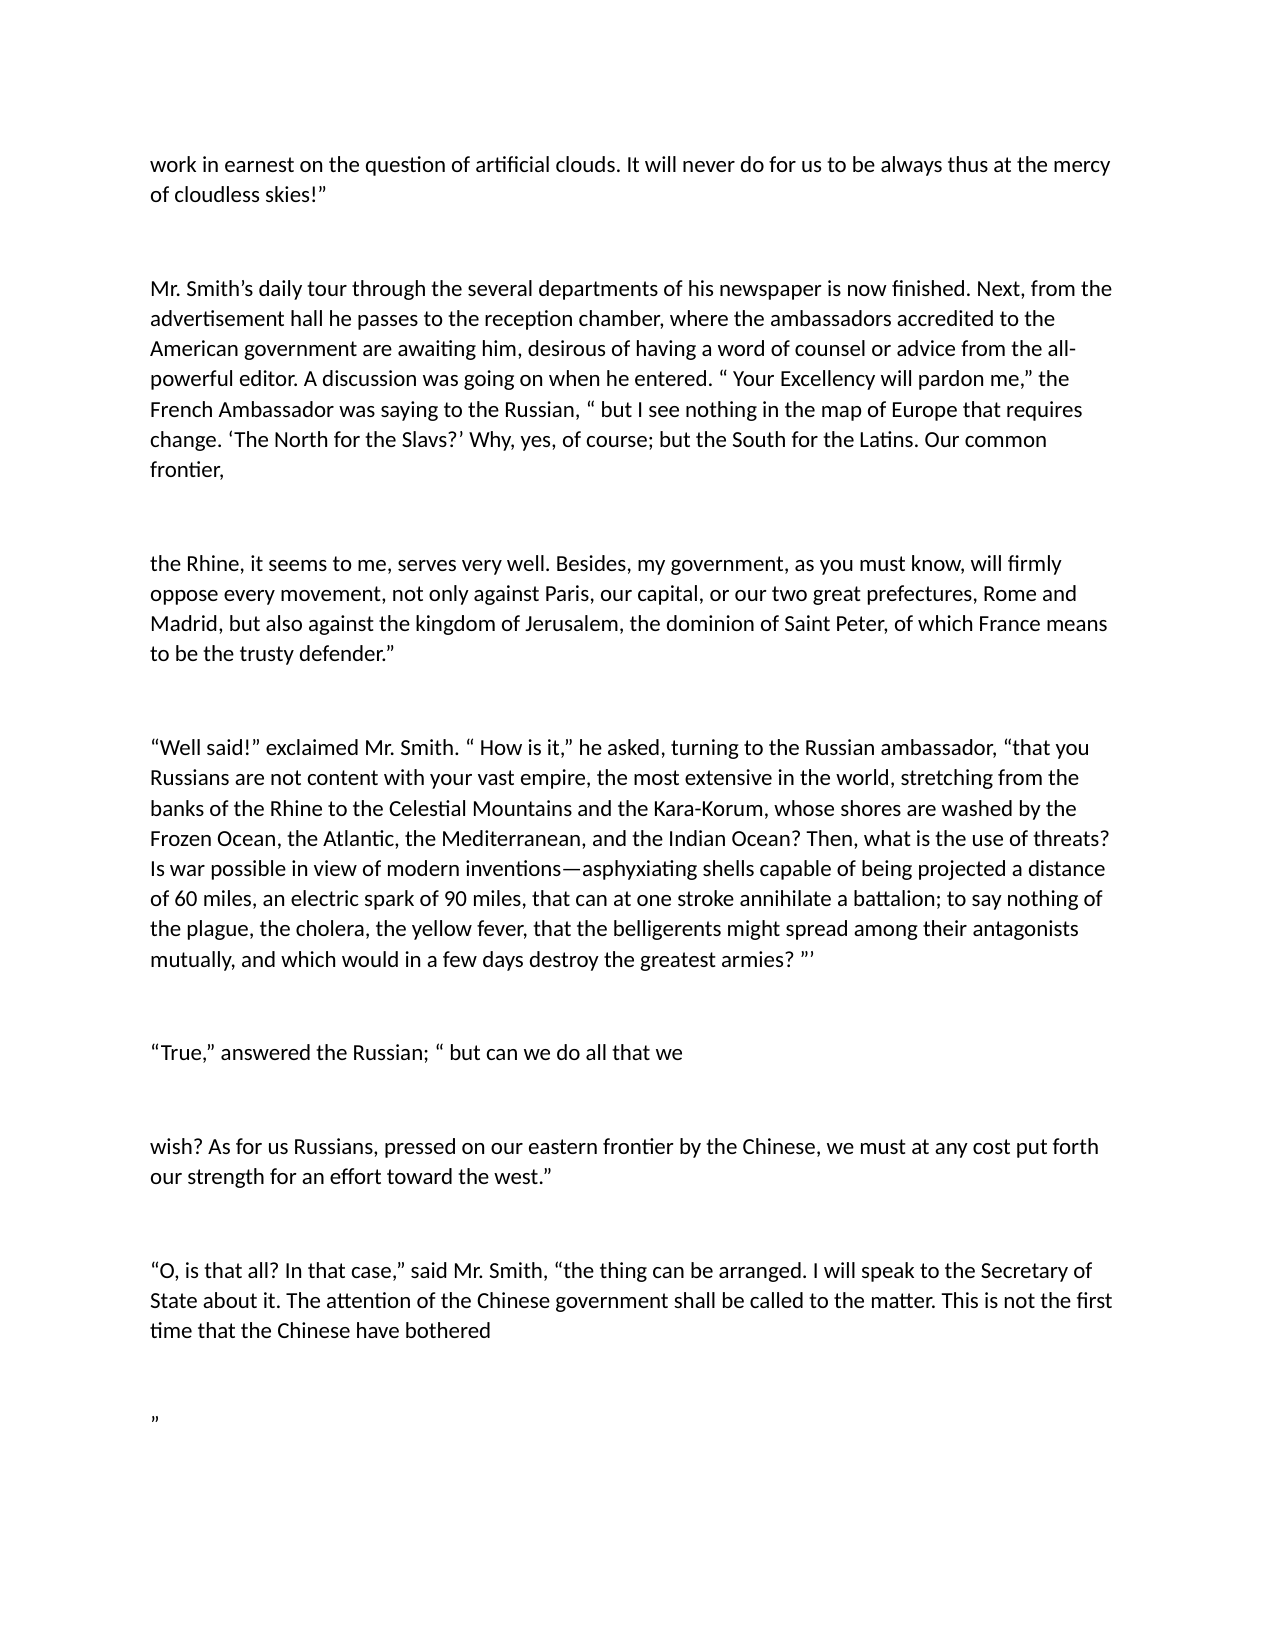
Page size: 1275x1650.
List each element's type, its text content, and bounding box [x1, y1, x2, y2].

text “O, is that all? In that case,” said Mr. Smith, “the thing can be arranged. I will speak to the Secretary of State about it. The attention of the Chinese government shall be called to the matter. This is not the first time that the Chinese have bothered [150, 1256, 1125, 1345]
text wish? As for us Russians, pressed on our eastern frontier by the Chinese, we must at any cost put forth our strength for an effort toward the west.” [150, 1132, 1125, 1191]
text “Well said!” exclaimed Mr. Smith. “ How is it,” he asked, turning to the Russian ambassador, “that you Russians are not content with your vast empire, the most extensive in the world, stretching from the banks of the Rhine to the Celestial Mountains and the Kara-Korum, whose shores are washed by the Frozen Ocean, the Atlantic, the Mediterranean, and the Indian Ocean? Then, what is the use of threats? Is war possible in view of modern inventions—asphyxiating shells capable of being projected a distance of 60 miles, an electric spark of 90 miles, that can at one stroke annihilate a battalion; to say nothing of the plague, the cholera, the yellow fever, that the belligerents might spread among their antagonists mutually, and which would in a few days destroy the greatest armies? ”’ [150, 733, 1125, 973]
text ” [150, 1410, 1125, 1438]
text the Rhine, it seems to me, serves very well. Besides, my government, as you must know, will firmly oppose every movement, not only against Paris, our capital, or our two great prefectures, Rome and Madrid, but also against the kingdom of Jerusalem, the dominion of Saint Peter, of which France means to be the trusty defender.” [150, 549, 1125, 668]
text “True,” answered the Russian; “ but can we do all that we [150, 1038, 1125, 1067]
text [150, 150, 1125, 208]
text Mr. Smith’s daily tour through the several departments of his newspaper is now finished. Next, from the advertisement hall he passes to the reception chamber, where the ambassadors accredited to the American government are awaiting him, desirous of having a word of counsel or advice from the all-powerful editor. A discussion was going on when he entered. “ Your Excellency will pardon me,” the French Ambassador was saying to the Russian, “ but I see nothing in the map of Europe that requires change. ‘The North for the Slavs?’ Why, yes, of course; but the South for the Latins. Our common frontier, [150, 274, 1125, 483]
